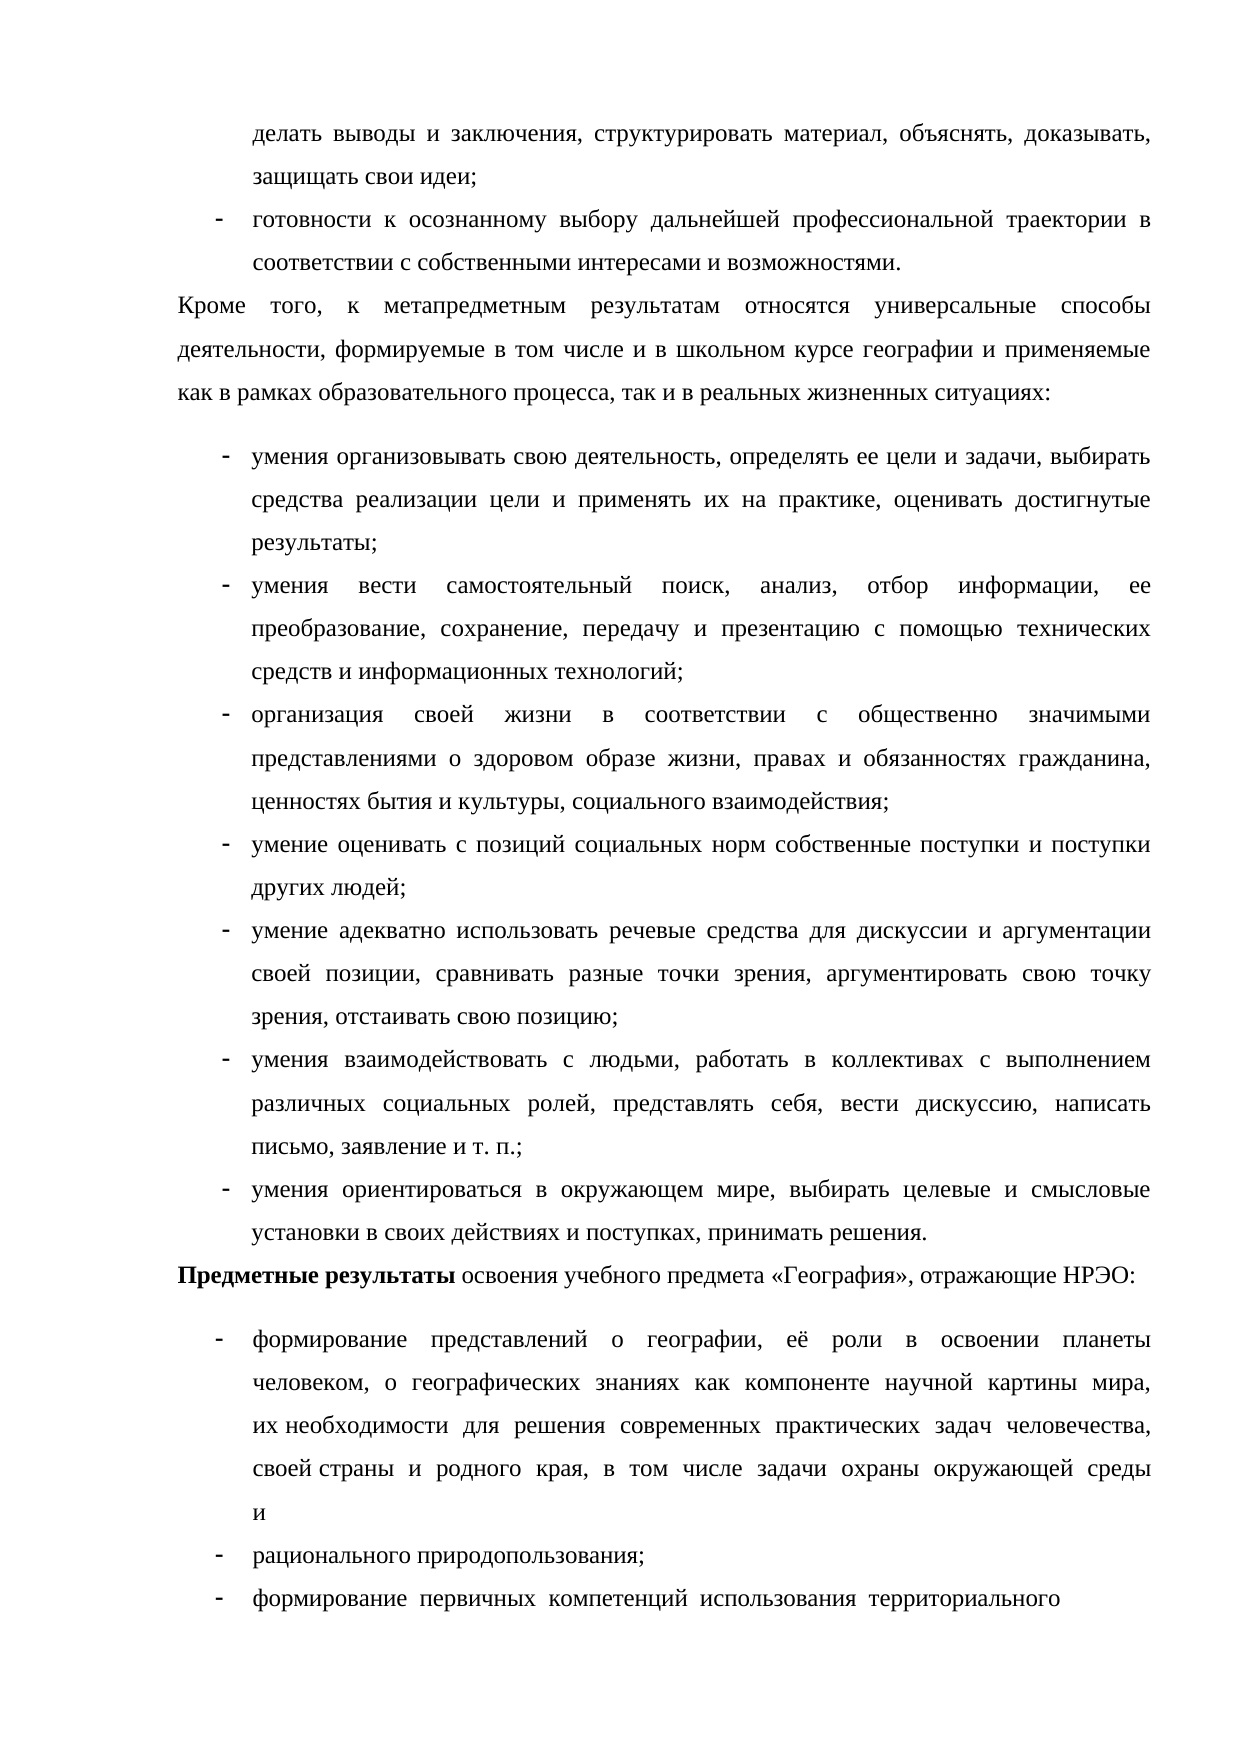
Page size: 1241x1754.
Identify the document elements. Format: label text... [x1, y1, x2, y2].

list готовности к осознанному выбору дальнейшей профессиональной траектории в соответствии с собственными интересами и возможностями. [215, 204, 1152, 276]
list умения ориентироваться в окружающем мире, выбирать целевые и смысловые установки в своих действиях и поступках, принимать решения. [222, 1174, 1152, 1246]
list умения организовывать свою деятельность, определять ее цели и задачи, выбирать средства реализации цели и применять их на практике, оценивать достигнутые результаты; [222, 441, 1152, 556]
list умения взаимодействовать с людьми, работать в коллективах с выполнением различных социальных ролей, представлять себя, вести дискуссию, написать письмо, заявление и т. п.; [222, 1044, 1152, 1159]
text Предметные результаты освоения учебного предмета «География», отражающие НРЭО: [177, 1260, 1152, 1289]
text Кроме того, к метапредметным результатам относятся универсальные способы деятельности, формируемые в том числе и в школьном курсе географии и применяемые как в рамках образовательного процесса, так и в реальных жизненных ситуациях: [177, 291, 1152, 406]
list формирование представлений о географии, её роли в освоении планеты человеком, о географических знаниях как компоненте научной картины мира, их необходимости для решения современных практических задач человечества, своей страны и родного края, в том числе задачи охраны окружающей среды и [215, 1324, 1152, 1525]
list умения вести самостоятельный поиск, анализ, отбор информации, ее преобразование, сохранение, передачу и презентацию с помощью технических средств и информационных технологий; [222, 570, 1152, 685]
list умение оценивать с позиций социальных норм собственные поступки и поступки других людей; [222, 829, 1152, 901]
list умение адекватно использовать речевые средства для дискуссии и аргументации своей позиции, сравнивать разные точки зрения, аргументировать свою точку зрения, отстаивать свою позицию; [222, 915, 1152, 1030]
list рационального природопользования; [215, 1540, 1152, 1568]
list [215, 118, 1152, 190]
list формирование первичных компетенций использования территориального [215, 1583, 1152, 1612]
list организация своей жизни в соответствии с общественно значимыми представлениями о здоровом образе жизни, правах и обязанностях гражданина, ценностях бытия и культуры, социального взаимодействия; [222, 699, 1152, 814]
